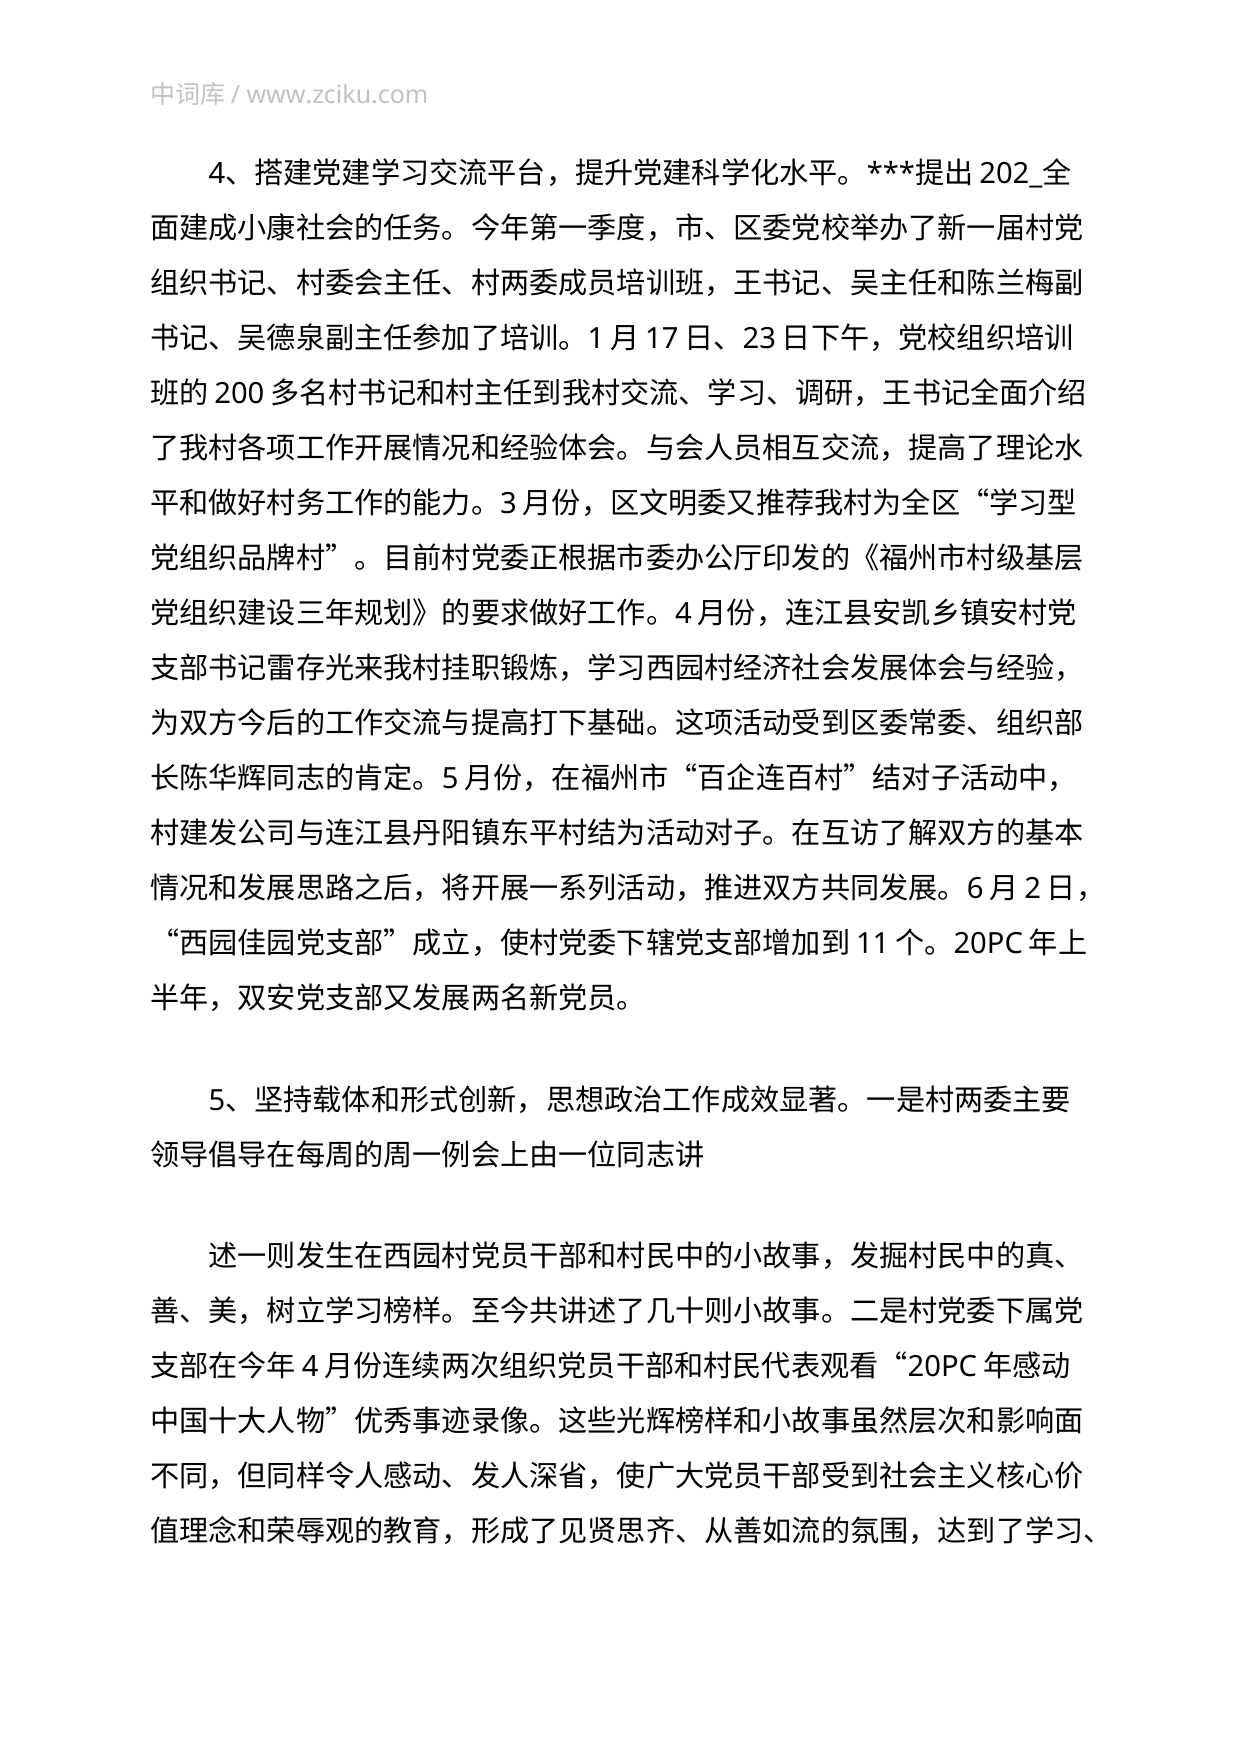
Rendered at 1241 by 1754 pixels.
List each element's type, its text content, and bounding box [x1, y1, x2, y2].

text 5、坚持载体和形式创新，思想政治工作成效显著。一是村两委主要领导倡导在每周的周一例会上由一位同志讲 [150, 1076, 1090, 1173]
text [150, 1233, 1090, 1550]
text 4、搭建党建学习交流平台，提升党建科学化水平。***提出202_全面建成小康社会的任务。今年第一季度，市、区委党校举办了新一届村党组织书记、村委会主任、村两委成员培训班，王书记、吴主任和陈兰梅副书记、吴德泉副主任参加了培训。1月17日、23日下午，党校组织培训班的200多名村书记和村主任到我村交流、学习、调研，王书记全面介绍了我村各项工作开展情况和经验体会。与会人员相互交流，提高了理论水平和做好村务工作的能力。3月份，区文明委又推荐我村为全区“学习型党组织品牌村”。目前村党委正根据市委办公厅印发的《福州市村级基层党组织建设三年规划》的要求做好工作。4月份，连江县安凯乡镇安村党支部书记雷存光来我村挂职锻炼，学习西园村经济社会发展体会与经验，为双方今后的工作交流与提高打下基础。这项活动受到区委常委、组织部长陈华辉同志的肯定。5月份，在福州市“百企连百村”结对子活动中，村建发公司与连江县丹阳镇东平村结为活动对子。在互访了解双方的基本情况和发展思路之后，将开展一系列活动，推进双方共同发展。6月2日，“西园佳园党支部”成立，使村党委下辖党支部增加到11个。20PC年上半年，双安党支部又发展两名新党员。 [150, 150, 1090, 1017]
